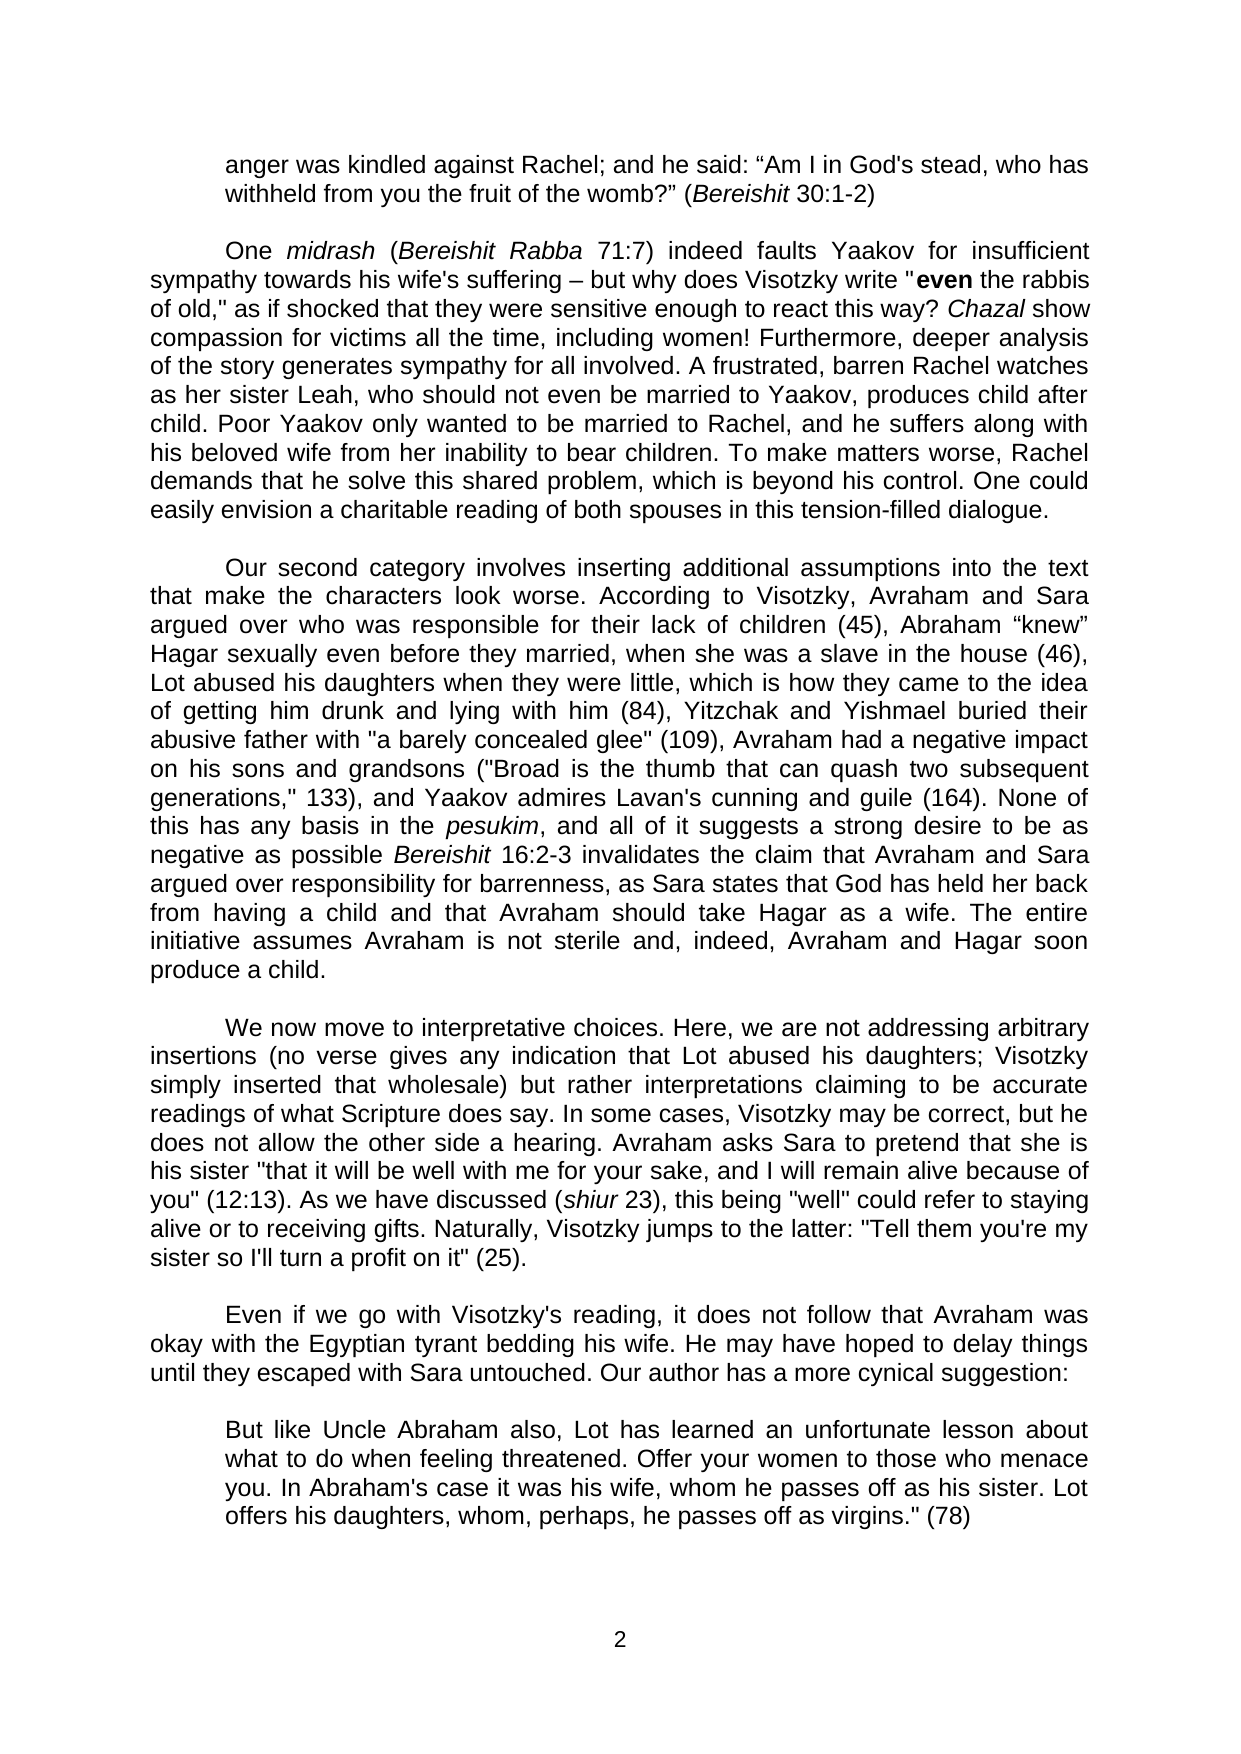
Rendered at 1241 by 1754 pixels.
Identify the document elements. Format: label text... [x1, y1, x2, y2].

text One midrash (Bereishit Rabba 71:7) indeed faults Yaakov for insufficient sympathy towards his wife's suffering – but why does Visotzky write "even the rabbis of old," as if shocked that they were sensitive enough to react this way? Chazal show compassion for victims all the time, including women! Furthermore, deeper analysis of the story generates sympathy for all involved. A frustrated, barren Rachel watches as her sister Leah, who should not even be married to Yaakov, produces child after child. Poor Yaakov only wanted to be married to Rachel, and he suffers along with his beloved wife from her inability to bear children. To make matters worse, Rachel demands that he solve this shared problem, which is beyond his control. One could easily envision a charitable reading of both spouses in this tension-filled dialogue. [150, 236, 1090, 524]
text Our second category involves inserting additional assumptions into the text that make the characters look worse. According to Visotzky, Avraham and Sara argued over who was responsible for their lack of children (45), Abraham “knew” Hagar sexually even before they married, when she was a slave in the house (46), Lot abused his daughters when they were little, which is how they came to the idea of getting him drunk and lying with him (84), Yitzchak and Yishmael buried their abusive father with "a barely concealed glee" (109), Avraham had a negative impact on his sons and grandsons ("Broad is the thumb that can quash two subsequent generations," 133), and Yaakov admires Lavan's cunning and guile (164). None of this has any basis in the pesukim, and all of it suggests a strong desire to be as negative as possible Bereishit 16:2-3 invalidates the claim that Avraham and Sara argued over responsibility for barrenness, as Sara states that God has held her back from having a child and that Avraham should take Hagar as a wife. The entire initiative assumes Avraham is not sterile and, indeed, Avraham and Hagar soon produce a child. [150, 552, 1090, 984]
text Even if we go with Visotzky's reading, it does not follow that Avraham was okay with the Egyptian tyrant bedding his wife. He may have hoped to delay things until they escaped with Sara untouched. Our author has a more cynical suggestion: [150, 1300, 1090, 1386]
text We now move to interpretative choices. Here, we are not addressing arbitrary insertions (no verse gives any indication that Lot abused his daughters; Visotzky simply inserted that wholesale) but rather interpretations claiming to be accurate readings of what Scripture does say. In some cases, Visotzky may be correct, but he does not allow the other side a hearing. Avraham asks Sara to pretend that she is his sister "that it will be well with me for your sake, and I will remain alive because of you" (12:13). As we have discussed (shiur 23), this being "well" could refer to staying alive or to receiving gifts. Naturally, Visotzky jumps to the latter: "Tell them you're my sister so I'll turn a profit on it" (25). [150, 1012, 1090, 1271]
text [225, 150, 1090, 207]
text But like Uncle Abraham also, Lot has learned an unfortunate lesson about what to do when feeling threatened. Offer your women to those who menace you. In Abraham's case it was his wife, whom he passes off as his sister. Lot offers his daughters, whom, perhaps, he passes off as virgins." (78) [225, 1415, 1090, 1530]
